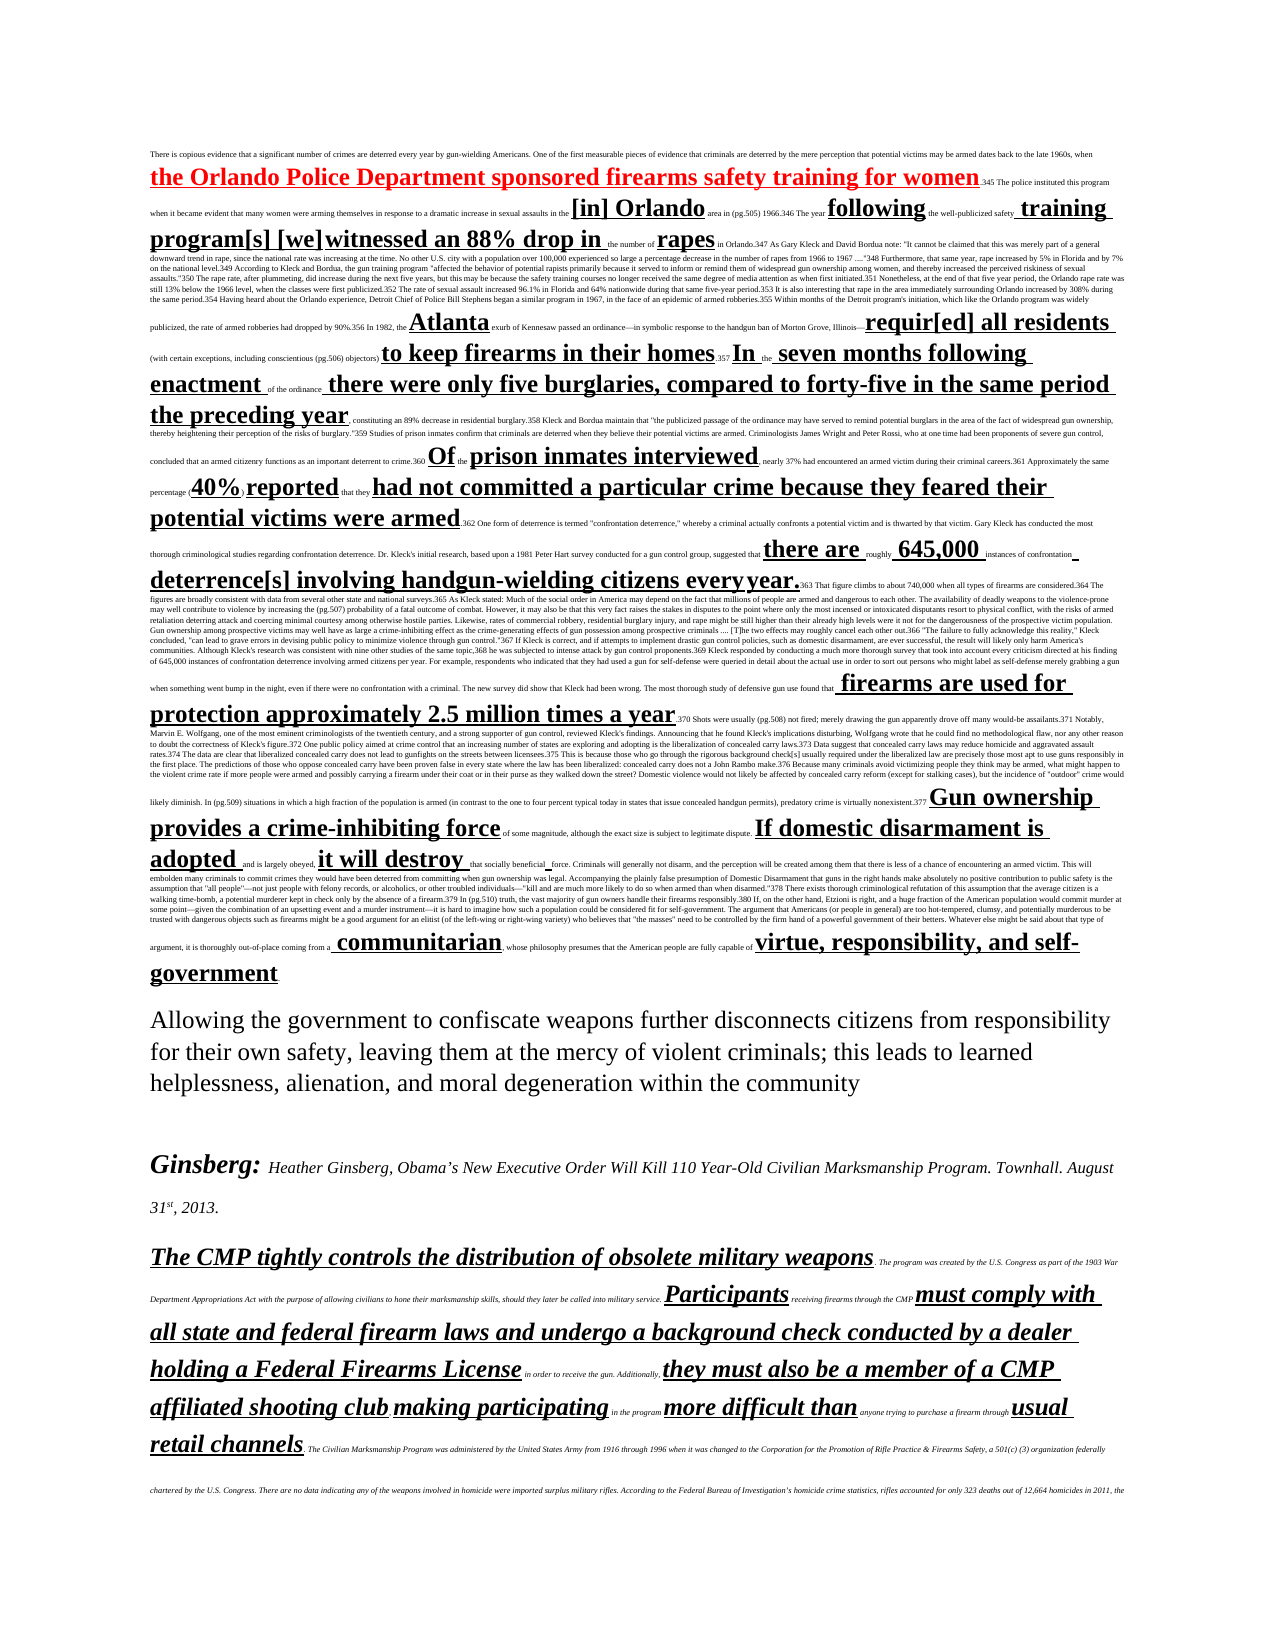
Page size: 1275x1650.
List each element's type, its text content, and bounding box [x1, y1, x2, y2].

text Allowing the government to confiscate weapons further disconnects citizens from responsibility for their own safety, leaving them at the mercy of violent criminals; this leads to learned helplessness, alienation, and moral degeneration within the community [150, 1006, 1125, 1096]
text There is copious evidence that a significant number of crimes are deterred every year by gun-wielding Americans. One of the first measurable pieces of evidence that criminals are deterred by the mere perception that potential victims may be armed dates back to the late 1960s, when the Orlando Police Department sponsored firearms safety training for women.345 The police instituted this program when it became evident that many women were arming themselves in response to a dramatic increase in sexual assaults in the [in] Orlando area in (pg.505) 1966.346 The year following the well-publicized safety training program[s] [we] witnessed an 88% drop in the number of rapes in Orlando.347 As Gary Kleck and David Bordua note: "It cannot be claimed that this was merely part of a general downward trend in rape, since the national rate was increasing at the time. No other U.S. city with a population over 100,000 experienced so large a percentage decrease in the number of rapes from 1966 to 1967 ...."348 Furthermore, that same year, rape increased by 5% in Florida and by 7% on the national level.349 According to Kleck and Bordua, the gun training program "affected the behavior of potential rapists primarily because it served to inform or remind them of widespread gun ownership among women, and thereby increased the perceived riskiness of sexual assaults."350 The rape rate, after plummeting, did increase during the next five years, but this may be because the safety training courses no longer received the same degree of media attention as when first initiated.351 Nonetheless, at the end of that five year period, the Orlando rape rate was still 13% below the 1966 level, when the classes were first publicized.352 The rate of sexual assault increased 96.1% in Florida and 64% nationwide during that same five-year period.353 It is also interesting that rape in the area immediately surrounding Orlando increased by 308% during the same period.354 Having heard about the Orlando experience, Detroit Chief of Police Bill Stephens began a similar program in 1967, in the face of an epidemic of armed robberies.355 Within months of the Detroit program's initiation, which like the Orlando program was widely publicized, the rate of armed robberies had dropped by 90%.356 In 1982, the Atlanta exurb of Kennesaw passed an ordinance—in symbolic response to the handgun ban of Morton Grove, Illinois—requir[ed] all residents (with certain exceptions, including conscientious (pg.506) objectors) to keep firearms in their homes.357 In the seven months following enactment of the ordinance there were only five burglaries, compared to forty-five in the same period the preceding year, constituting an 89% decrease in residential burglary.358 Kleck and Bordua maintain that "the publicized passage of the ordinance may have served to remind potential burglars in the area of the fact of widespread gun ownership, thereby heightening their perception of the risks of burglary."359 Studies of prison inmates confirm that criminals are deterred when they believe their potential victims are armed. Criminologists James Wright and Peter Rossi, who at one time had been proponents of severe gun control, concluded that an armed citizenry functions as an important deterrent to crime.360 Of the prison inmates interviewed, nearly 37% had encountered an armed victim during their criminal careers.361 Approximately the same percentage (40%) reported that they had not committed a particular crime because they feared their potential victims were armed.362 One form of deterrence is termed "confrontation deterrence," whereby a criminal actually confronts a potential victim and is thwarted by that victim. Gary Kleck has conducted the most thorough criminological studies regarding confrontation deterrence. Dr. Kleck's initial research, based upon a 1981 Peter Hart survey conducted for a gun control group, suggested that there are roughly 645,000 instances of confrontation deterrence[s] involving handgun-wielding citizens every year.363 That figure climbs to about 740,000 when all types of firearms are considered.364 The figures are broadly consistent with data from several other state and national surveys.365 As Kleck stated: Much of the social order in America may depend on the fact that millions of people are armed and dangerous to each other. The availability of deadly weapons to the violence-prone may well contribute to violence by increasing the (pg.507) probability of a fatal outcome of combat. However, it may also be that this very fact raises the stakes in disputes to the point where only the most incensed or intoxicated disputants resort to physical conflict, with the risks of armed retaliation deterring attack and coercing minimal courtesy among otherwise hostile parties. Likewise, rates of commercial robbery, residential burglary injury, and rape might be still higher than their already high levels were it not for the dangerousness of the prospective victim population. Gun ownership among prospective victims may well have as large a crime-inhibiting effect as the crime-generating effects of gun possession among prospective criminals .... [T]he two effects may roughly cancel each other out.366 "The failure to fully acknowledge this reality," Kleck concluded, "can lead to grave errors in devising public policy to minimize violence through gun control."367 If Kleck is correct, and if attempts to implement drastic gun control policies, such as domestic disarmament, are ever successful, the result will likely only harm America's communities. Although Kleck's research was consistent with nine other studies of the same topic,368 he was subjected to intense attack by gun control proponents.369 Kleck responded by conducting a much more thorough survey that took into account every criticism directed at his finding of 645,000 instances of confrontation deterrence involving armed citizens per year. For example, respondents who indicated that they had used a gun for self-defense were queried in detail about the actual use in order to sort out persons who might label as self-defense merely grabbing a gun when something went bump in the night, even if there were no confrontation with a criminal. The new survey did show that Kleck had been wrong. The most thorough study of defensive gun use found that firearms are used for protection approximately 2.5 million times a year.370 Shots were usually (pg.508) not fired; merely drawing the gun apparently drove off many would-be assailants.371 Notably, Marvin E. Wolfgang, one of the most eminent criminologists of the twentieth century, and a strong supporter of gun control, reviewed Kleck's findings. Announcing that he found Kleck's implications disturbing, Wolfgang wrote that he could find no methodological flaw, nor any other reason to doubt the correctness of Kleck's figure.372 One public policy aimed at crime control that an increasing number of states are exploring and adopting is the liberalization of concealed carry laws.373 Data suggest that concealed carry laws may reduce homicide and aggravated assault rates.374 The data are clear that liberalized concealed carry does not lead to gunfights on the streets between licensees.375 This is because those who go through the rigorous background check[s] usually required under the liberalized law are precisely those most apt to use guns responsibly in the first place. The predictions of those who oppose concealed carry have been proven false in every state where the law has been liberalized: concealed carry does not a John Rambo make.376 Because many criminals avoid victimizing people they think may be armed, what might happen to the violent crime rate if more people were armed and possibly carrying a firearm under their coat or in their purse as they walked down the street? Domestic violence would not likely be affected by concealed carry reform (except for stalking cases), but the incidence of "outdoor" crime would likely diminish. In (pg.509) situations in which a high fraction of the population is armed (in contrast to the one to four percent typical today in states that issue concealed handgun permits), predatory crime is virtually nonexistent.377 Gun ownership provides a crime-inhibiting force of some magnitude, although the exact size is subject to legitimate dispute. If domestic disarmament is adopted and is largely obeyed, it will destroy that socially beneficial force. Criminals will generally not disarm, and the perception will be created among them that there is less of a chance of encountering an armed victim. This will embolden many criminals to commit crimes they would have been deterred from committing when gun ownership was legal. Accompanying the plainly false presumption of Domestic Disarmament that guns in the right hands make absolutely no positive contribution to public safety is the assumption that "all people"—not just people with felony records, or alcoholics, or other troubled individuals—"kill and are much more likely to do so when armed than when disarmed."378 There exists thorough criminological refutation of this assumption that the average citizen is a walking time-bomb, a potential murderer kept in check only by the absence of a firearm.379 In (pg.510) truth, the vast majority of gun owners handle their firearms responsibly.380 If, on the other hand, Etzioni is right, and a huge fraction of the American population would commit murder at some point—given the combination of an upsetting event and a murder instrument—it is hard to imagine how such a population could be considered fit for self-government. The argument that Americans (or people in general) are too hot-tempered, clumsy, and potentially murderous to be trusted with dangerous objects such as firearms might be a good argument for an elitist (of the left-wing or right-wing variety) who believes that "the masses" need to be controlled by the firm hand of a powerful government of their betters. Whatever else might be said about that type of argument, it is thoroughly out-of-place coming from a communitarian, whose philosophy presumes that the American people are fully capable of virtue, responsibility, and self-government. [150, 150, 1125, 987]
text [150, 1233, 1125, 1495]
text Ginsberg: Heather Ginsberg, Obama’s New Executive Order Will Kill 110 Year-Old Civilian Marksmanship Program. Townhall. August 31st, 2013. [150, 1142, 1125, 1217]
